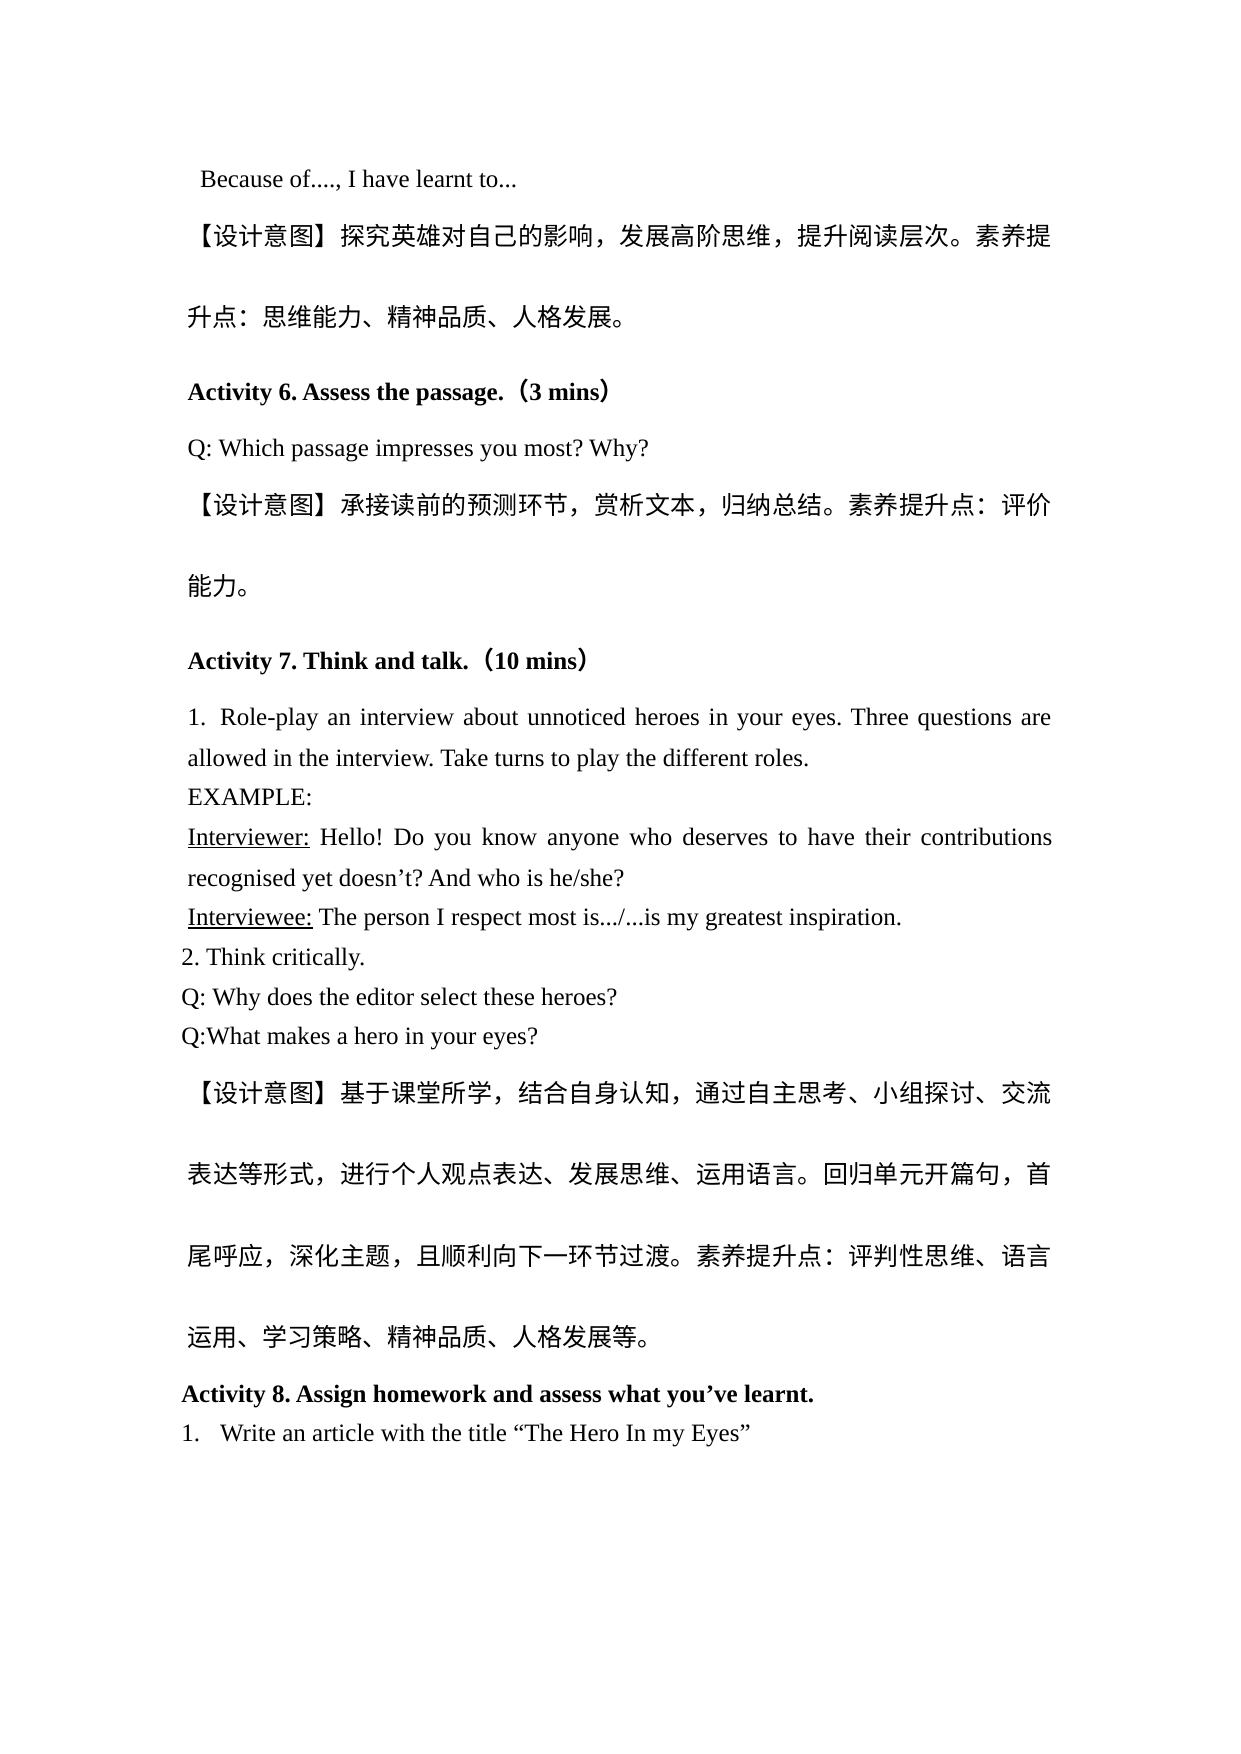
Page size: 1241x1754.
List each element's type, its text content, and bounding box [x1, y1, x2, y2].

text 【设计意图】承接读前的预测环节，赏析文本，归纳总结。素养提升点：评价能力。 [187, 471, 1053, 617]
text Activity 6. Assess the passage.（3 mins） [187, 357, 1053, 422]
list EXAMPLE: [187, 780, 1053, 813]
text Q: Why does the editor select these heroes? [181, 980, 1053, 1012]
text Because of...., I have learnt to... [187, 162, 1053, 194]
list Role-play an interview about unnoticed heroes in your eyes. Three questions are allowed in the interview. Take turns to play the different roles. [187, 700, 1053, 773]
list Write an article with the title “The Hero In my Eyes” [181, 1417, 1053, 1449]
list Interviewer: Hello! Do you know anyone who deserves to have their contributions recognised yet doesn’t? And who is he/she? [187, 820, 1053, 893]
text Activity 8. Assign homework and assess what you’ve learnt. [181, 1377, 1053, 1409]
text 2. Think critically. [181, 940, 1053, 973]
text Activity 7. Think and talk.（10 mins） [187, 626, 1053, 691]
list Interviewee: The person I respect most is.../...is my greatest inspiration. [187, 900, 1053, 933]
text Q:What makes a hero in your eyes? [181, 1019, 1053, 1052]
text 【设计意图】基于课堂所学，结合自身认知，通过自主思考、小组探讨、交流表达等形式，进行个人观点表达、发展思维、运用语言。回归单元开篇句，首尾呼应，深化主题，且顺利向下一环节过渡。素养提升点：评判性思维、语言运用、学习策略、精神品质、人格发展等。 [187, 1059, 1053, 1368]
text 【设计意图】探究英雄对自己的影响，发展高阶思维，提升阅读层次。素养提升点：思维能力、精神品质、人格发展。 [187, 202, 1053, 348]
text Q: Which passage impresses you most? Why? [187, 431, 1053, 463]
